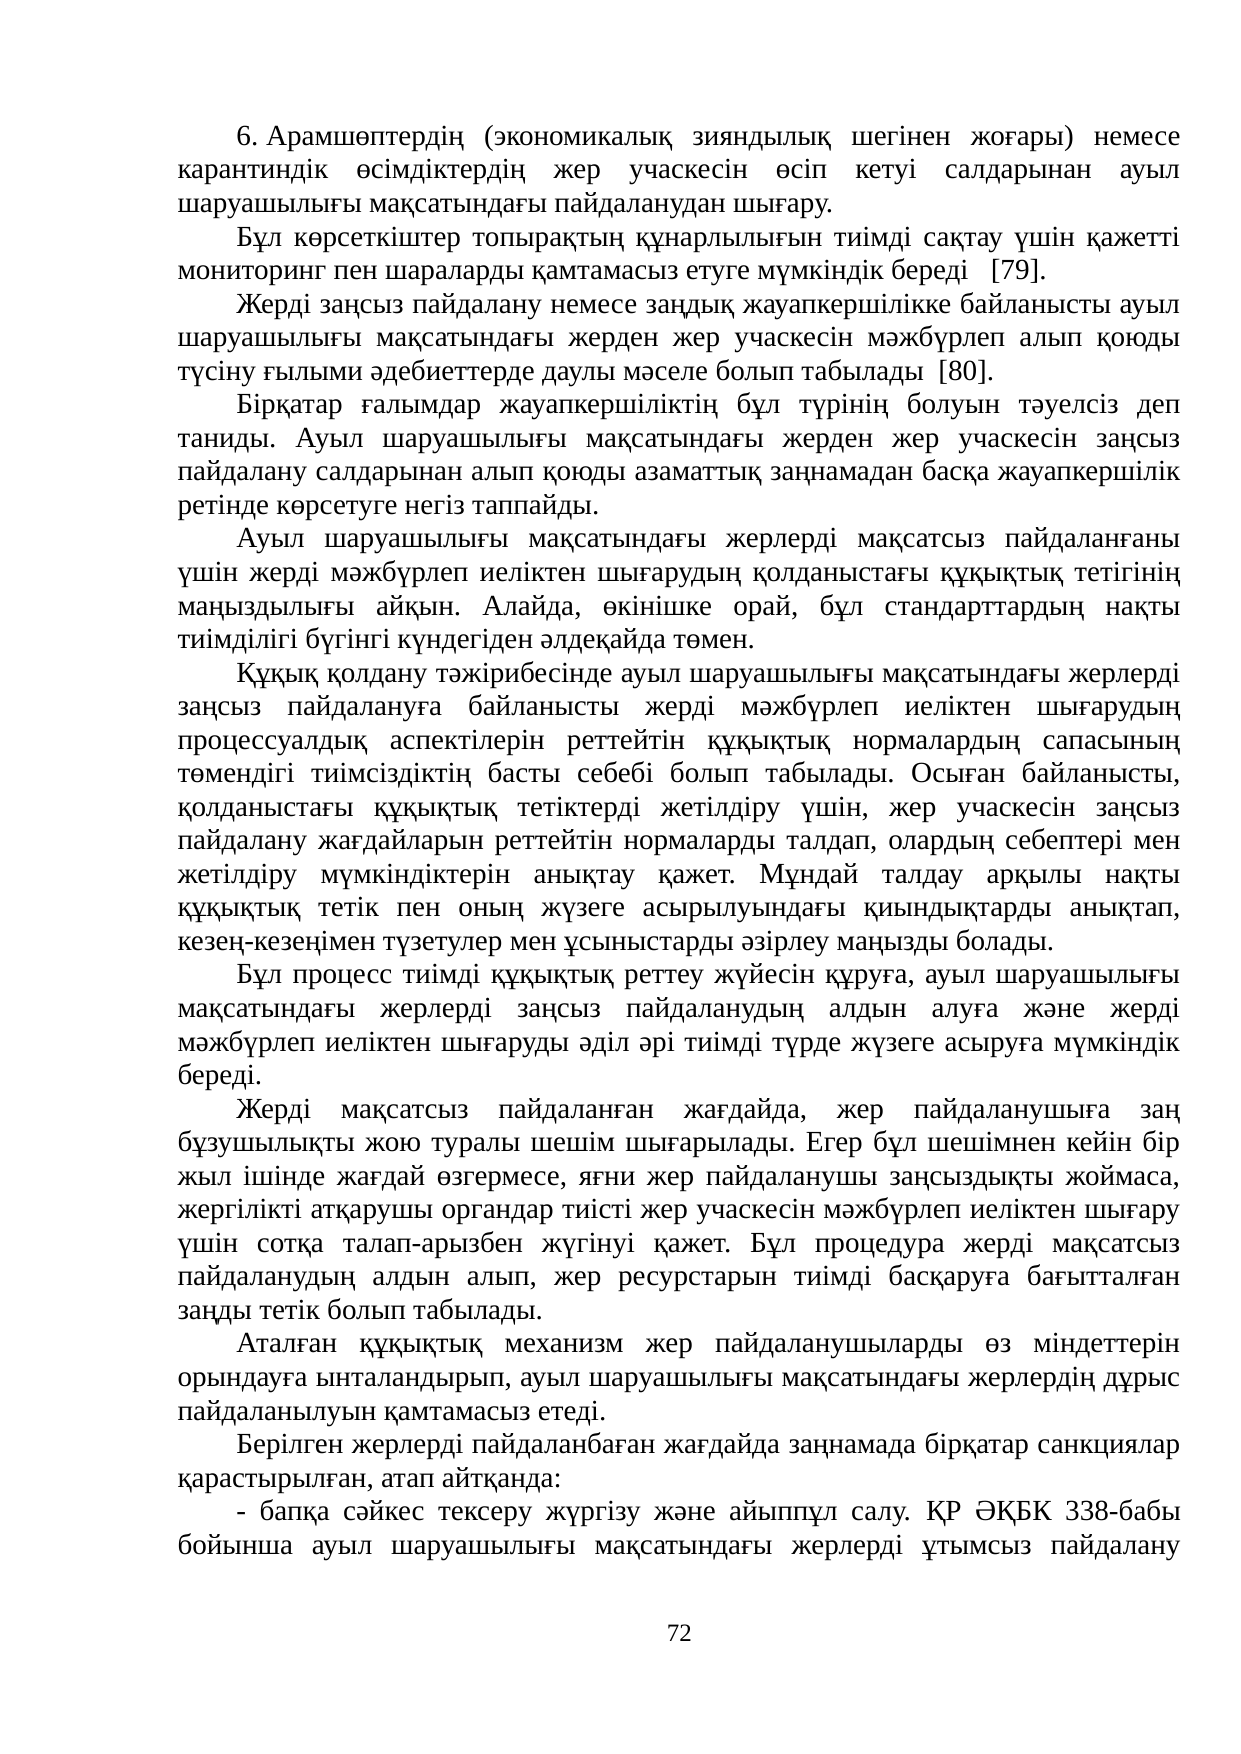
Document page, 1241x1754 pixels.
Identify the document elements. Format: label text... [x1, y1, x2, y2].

list Арамшөптердің (экономикалық зияндылық шегінен жоғары) немесе карантиндік өсімдіктердің жер учаскесін өсіп кетуі салдарынан ауыл шаруашылығы мақсатындағы пайдаланудан шығару. [177, 118, 1181, 219]
text Құқық қолдану тәжірибесінде ауыл шаруашылығы мақсатындағы жерлерді заңсыз пайдалануға байланысты жерді мәжбүрлеп иеліктен шығарудың процессуалдық аспектілерін реттейтін құқықтық нормалардың сапасының төмендігі тиімсіздіктің басты себебі болып табылады. Осыған байланысты, қолданыстағы құқықтық тетіктерді жетілдіру үшін, жер учаскесін заңсыз пайдалану жағдайларын реттейтін нормаларды талдап, олардың себептері мен жетілдіру мүмкіндіктерін анықтау қажет. Мұндай талдау арқылы нақты құқықтық тетік пен оның жүзеге асырылуындағы қиындықтарды анықтап, кезең-кезеңімен түзетулер мен ұсыныстарды әзірлеу маңызды болады. [177, 655, 1181, 957]
text Аталған құқықтық механизм жер пайдаланушыларды өз міндеттерін орындауға ынталандырып, ауыл шаруашылығы мақсатындағы жерлердің дұрыс пайдаланылуын қамтамасыз етеді. [177, 1326, 1181, 1426]
text Бұл процесс тиімді құқықтық реттеу жүйесін құруға, ауыл шаруашылығы мақсатындағы жерлерді заңсыз пайдаланудың алдын алуға және жерді мәжбүрлеп иеліктен шығаруды әділ әрі тиімді түрде жүзеге асыруға мүмкіндік береді. [177, 957, 1181, 1091]
text Жерді заңсыз пайдалану немесе заңдық жауапкершілікке байланысты ауыл шаруашылығы мақсатындағы жерден жер учаскесін мәжбүрлеп алып қоюды түсіну ғылыми әдебиеттерде даулы мәселе болып табылады [80]. [177, 286, 1181, 386]
text Бұл көрсеткіштер топырақтың құнарлылығын тиімді сақтау үшін қажетті мониторинг пен шараларды қамтамасыз етуге мүмкіндік береді [79]. [177, 219, 1181, 286]
text Бірқатар ғалымдар жауапкершіліктің бұл түрінің болуын тәуелсіз деп таниды. Ауыл шаруашылығы мақсатындағы жерден жер учаскесін заңсыз пайдалану салдарынан алып қоюды азаматтық заңнамадан басқа жауапкершілік ретінде көрсетуге негіз таппайды. [177, 386, 1181, 521]
text Берілген жерлерді пайдаланбаған жағдайда заңнамада бірқатар санкциялар қарастырылған, атап айтқанда: [177, 1426, 1181, 1493]
text Жерді мақсатсыз пайдаланған жағдайда, жер пайдаланушыға заң бұзушылықты жою туралы шешім шығарылады. Егер бұл шешімнен кейін бір жыл ішінде жағдай өзгермесе, яғни жер пайдаланушы заңсыздықты жоймаса, жергілікті атқарушы органдар тиісті жер учаскесін мәжбүрлеп иеліктен шығару үшін сотқа талап-арызбен жүгінуі қажет. Бұл процедура жерді мақсатсыз пайдаланудың алдын алып, жер ресурстарын тиімді басқаруға бағытталған заңды тетік болып табылады. [177, 1091, 1181, 1326]
text Ауыл шаруашылығы мақсатындағы жерлерді мақсатсыз пайдаланғаны үшін жерді мәжбүрлеп иеліктен шығарудың қолданыстағы құқықтық тетігінің маңыздылығы айқын. Алайда, өкінішке орай, бұл стандарттардың нақты тиімділігі бүгінгі күндегіден әлдеқайда төмен. [177, 521, 1181, 655]
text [177, 1493, 1181, 1560]
